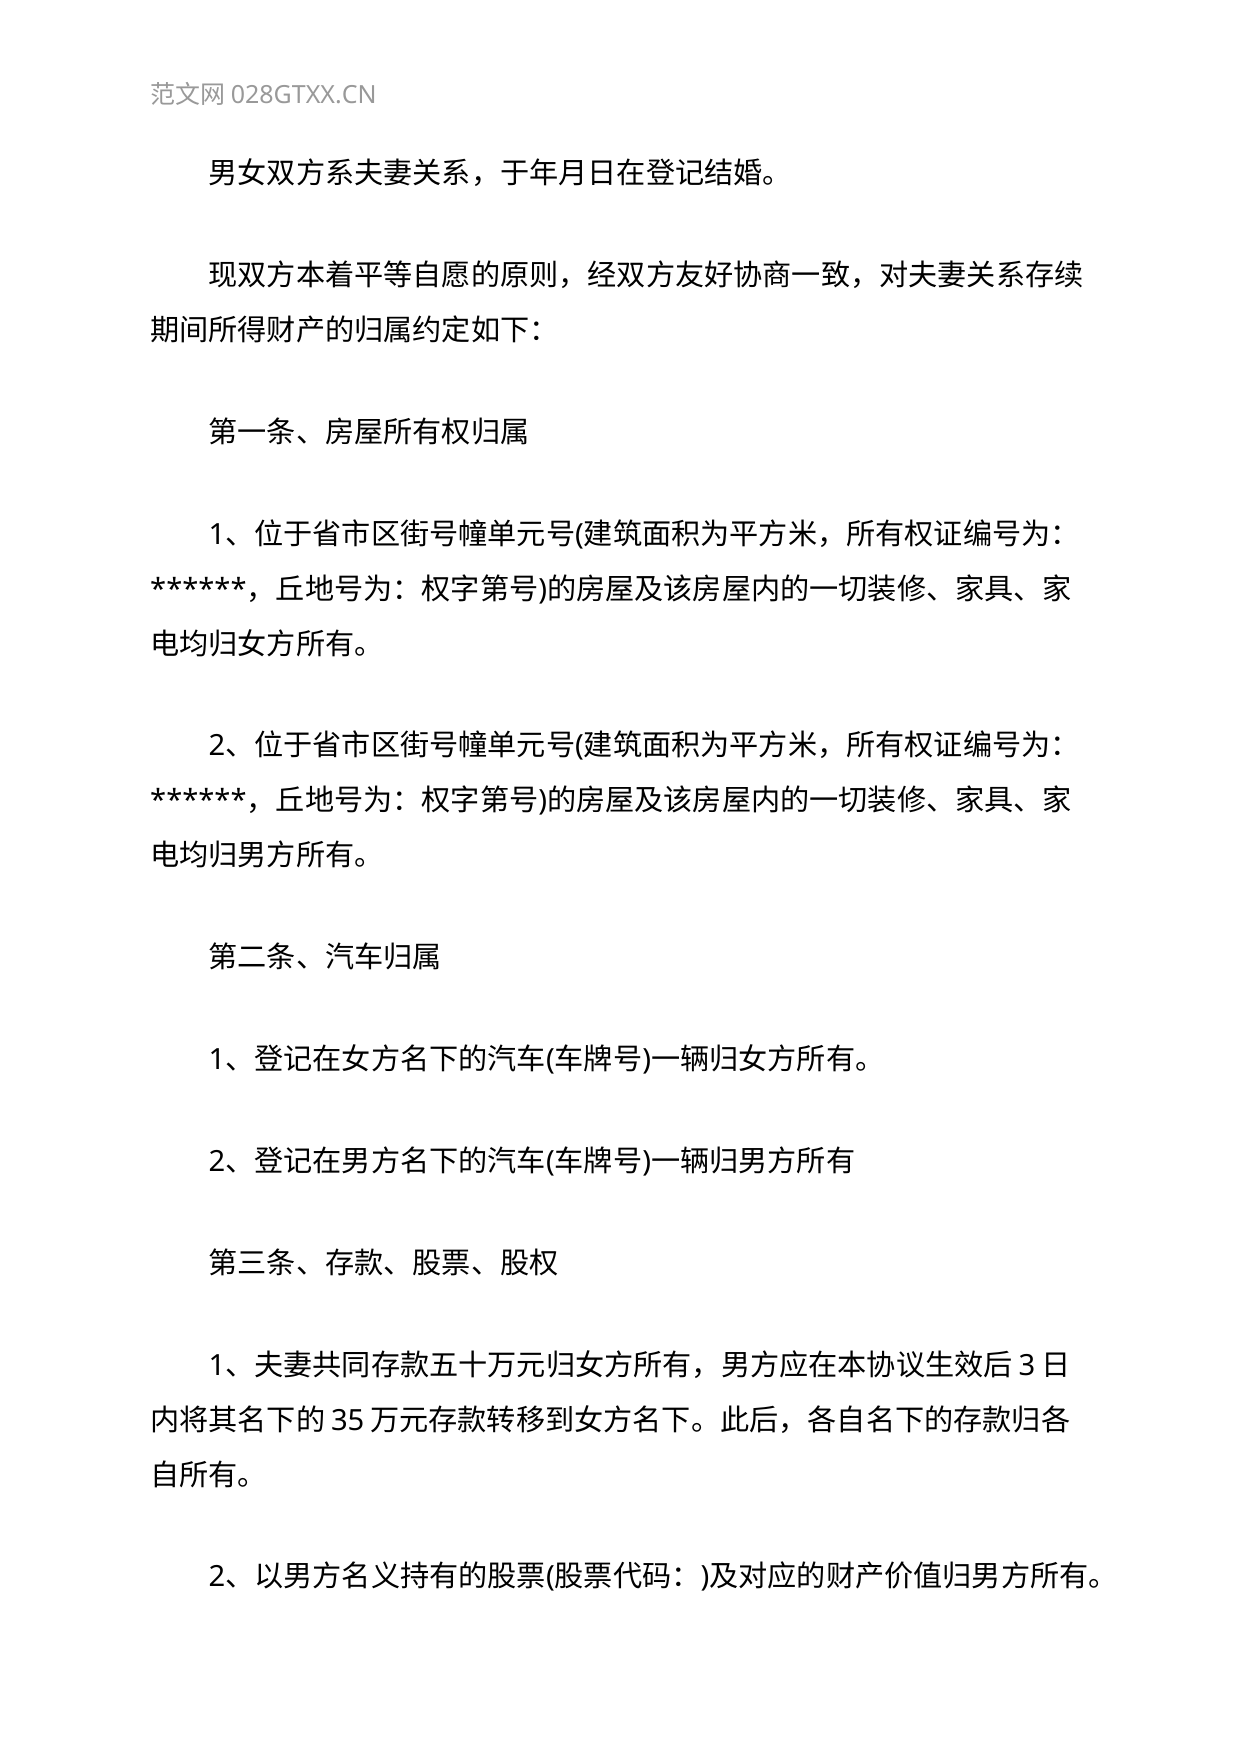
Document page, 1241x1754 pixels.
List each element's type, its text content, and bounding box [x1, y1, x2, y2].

text 2、位于省市区街号幢单元号(建筑面积为平方米，所有权证编号为：******，丘地号为：权字第号)的房屋及该房屋内的一切装修、家具、家电均归男方所有。 [150, 722, 1090, 874]
text 现双方本着平等自愿的原则，经双方友好协商一致，对夫妻关系存续期间所得财产的归属约定如下： [150, 252, 1090, 349]
text 1、位于省市区街号幢单元号(建筑面积为平方米，所有权证编号为：******，丘地号为：权字第号)的房屋及该房屋内的一切装修、家具、家电均归女方所有。 [150, 510, 1090, 662]
text 第三条、存款、股票、股权 [150, 1239, 1090, 1282]
text 第二条、汽车归属 [150, 934, 1090, 976]
text 1、登记在女方名下的汽车(车牌号)一辆归女方所有。 [150, 1036, 1090, 1078]
text 2、登记在男方名下的汽车(车牌号)一辆归男方所有 [150, 1137, 1090, 1180]
text 2、以男方名义持有的股票(股票代码：)及对应的财产价值归男方所有。 [150, 1553, 1090, 1595]
text 第一条、房屋所有权归属 [150, 408, 1090, 451]
text 男女双方系夫妻关系，于年月日在登记结婚。 [150, 150, 1090, 192]
text 1、夫妻共同存款五十万元归女方所有，男方应在本协议生效后3日内将其名下的35万元存款转移到女方名下。此后，各自名下的存款归各自所有。 [150, 1341, 1090, 1493]
